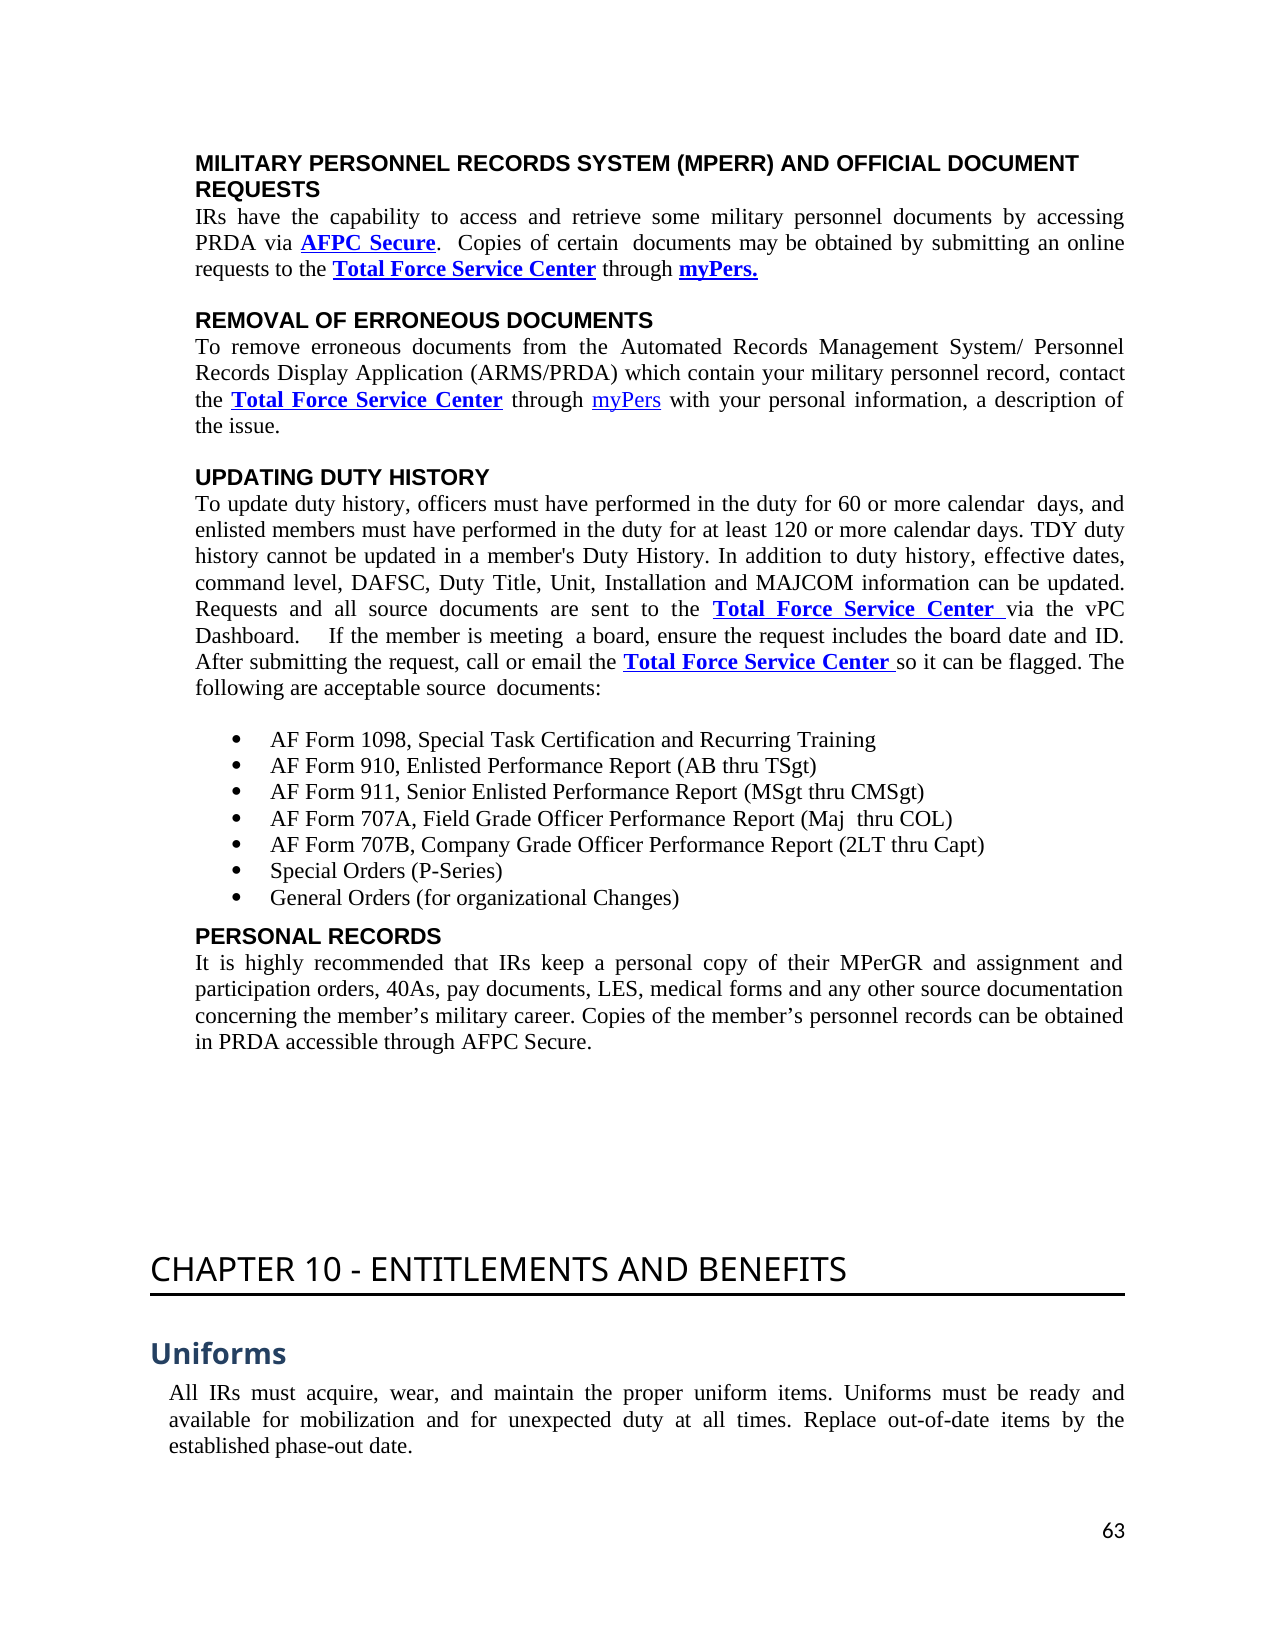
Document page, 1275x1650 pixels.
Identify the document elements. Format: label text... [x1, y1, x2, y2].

text Removal of Erroneous Documents [195, 307, 1125, 333]
list General Orders (for organizational Changes) [232, 884, 1125, 910]
subtitle Chapter 10 - ENTITLEMENTS AND BENEFITS [150, 1245, 1125, 1293]
text It is highly recommended that IRs keep a personal copy of their MPerGR and assignment and participation orders, 40As, pay documents, LES, medical forms and any other source documentation concerning the member’s military career. Copies of the member’s personnel records can be obtained in PRDA accessible through AFPC Secure. [195, 949, 1125, 1054]
list AF Form 707B, Company Grade Officer Performance Report (2LT thru Capt) [232, 831, 1125, 857]
text Military personnel records system (MPERR) and Official Document Requests [195, 150, 1125, 203]
text All IRs must acquire, wear, and maintain the proper uniform items. Uniforms must be ready and available for mobilization and for unexpected duty at all times. Replace out-of-date items by the established phase-out date. [169, 1379, 1125, 1458]
list AF Form 1098, Special Task Certification and Recurring Training [232, 726, 1125, 752]
text Updating Duty History [195, 463, 1125, 490]
text To remove erroneous documents from the Automated Records Management System/ Personnel Records Display Application (ARMS/PRDA) which contain your military personnel record, contact the Total Force Service Center through myPers with your personal information, a description of the issue. [195, 333, 1125, 438]
text IRs have the capability to access and retrieve some military personnel documents by accessing PRDA via AFPC Secure. Copies of certain documents may be obtained by submitting an online requests to the Total Force Service Center through myPers. [195, 203, 1125, 282]
list Special Orders (P-Series) [232, 857, 1125, 884]
text Personal Records [195, 923, 1125, 949]
list AF Form 910, Enlisted Performance Report (AB thru TSgt) [232, 752, 1125, 778]
list AF Form 707A, Field Grade Officer Performance Report (Maj thru COL) [232, 805, 1125, 831]
subtitle Uniforms [150, 1333, 1125, 1373]
text To update duty history, officers must have performed in the duty for 60 or more calendar days, and enlisted members must have performed in the duty for at least 120 or more calendar days. TDY duty history cannot be updated in a member's Duty History. In addition to duty history, effective dates, command level, DAFSC, Duty Title, Unit, Installation and MAJCOM information can be updated. Requests and all source documents are sent to the Total Force Service Center via the vPC Dashboard. If the member is meeting a board, ensure the request includes the board date and ID. After submitting the request, call or email the Total Force Service Center so it can be flagged. The following are acceptable source documents: [195, 490, 1125, 701]
list AF Form 911, Senior Enlisted Performance Report (MSgt thru CMSgt) [232, 778, 1125, 805]
